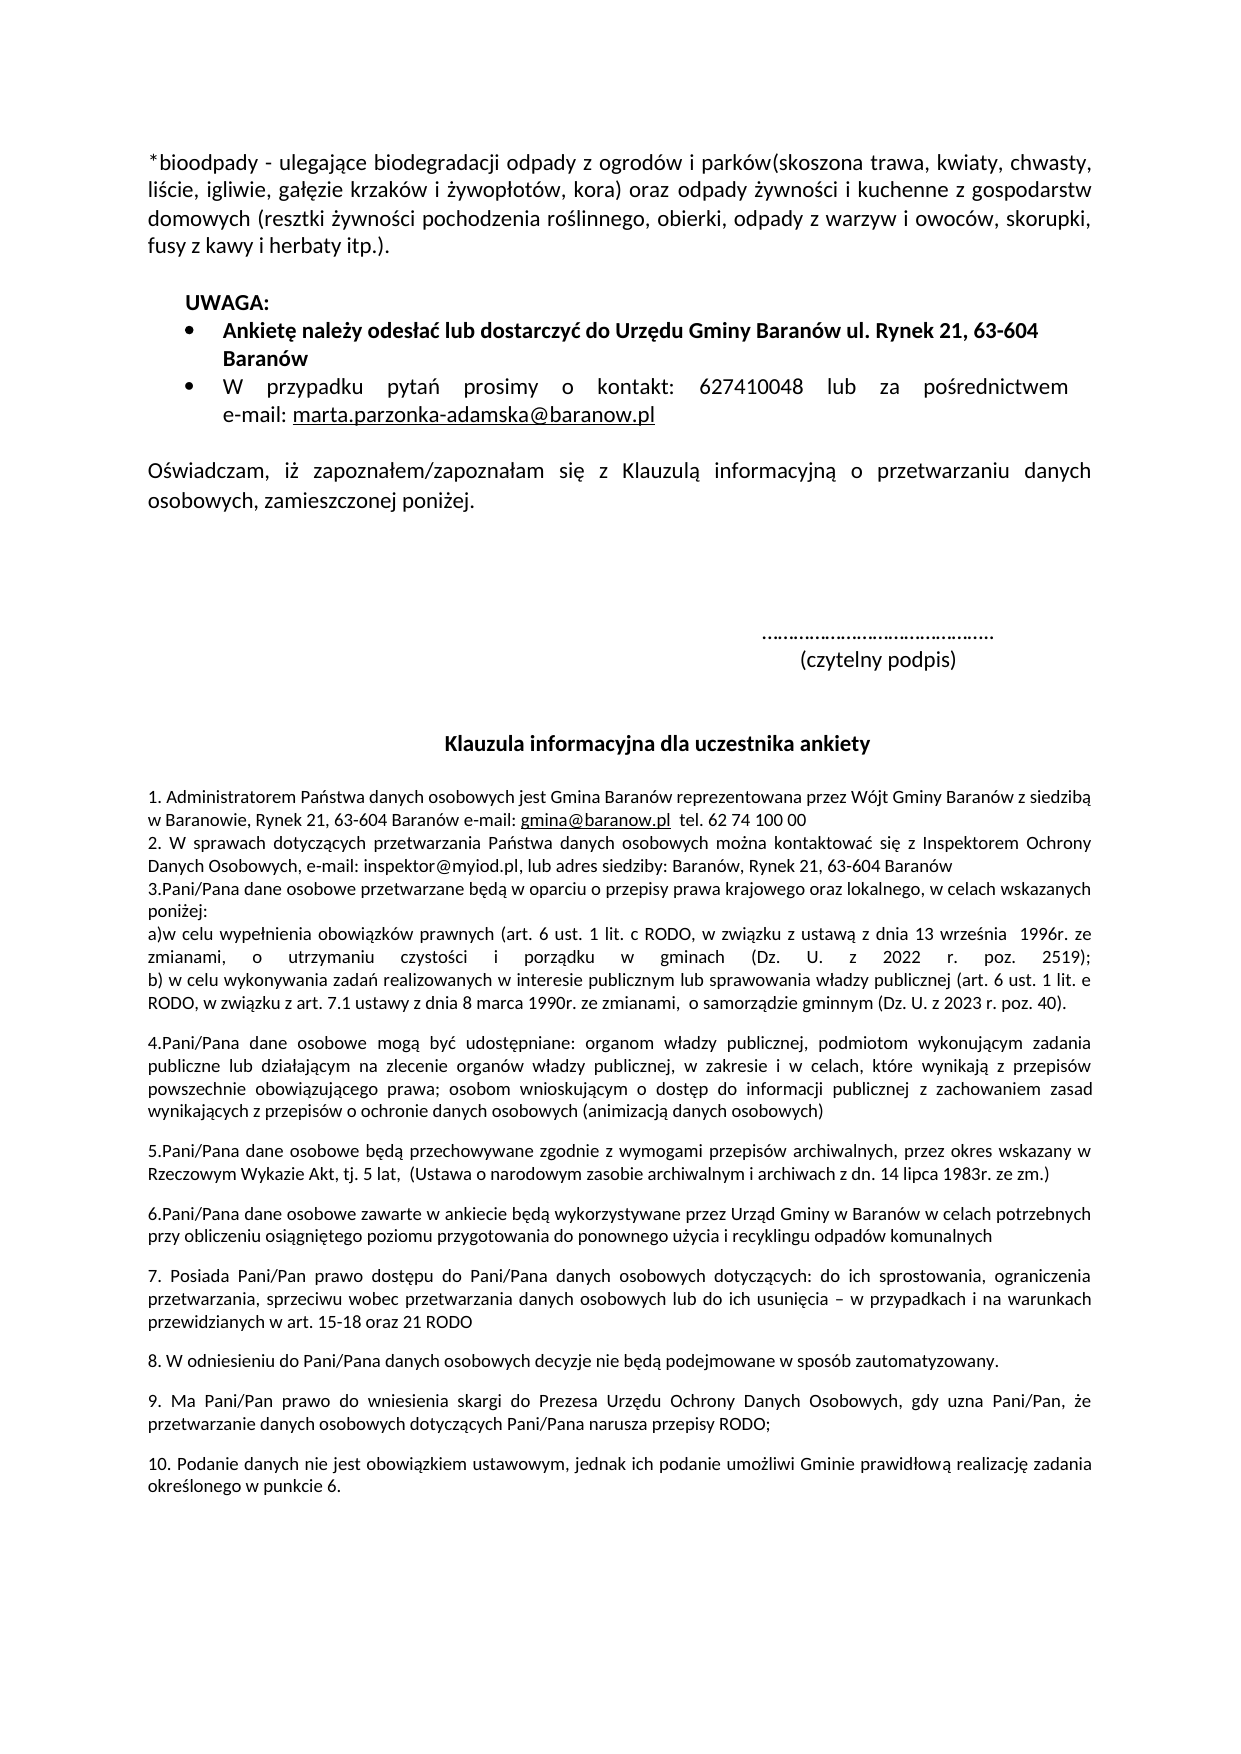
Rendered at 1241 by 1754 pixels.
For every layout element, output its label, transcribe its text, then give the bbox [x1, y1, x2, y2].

list Klauzula informacyjna dla uczestnika ankiety [223, 729, 1093, 757]
list (czytelny podpis) [664, 645, 1093, 673]
text 7. Posiada Pani/Pan prawo dostępu do Pani/Pana danych osobowych dotyczących: do ich sprostowania, ograniczenia przetwarzania, sprzeciwu wobec przetwarzania danych osobowych lub do ich usunięcia – w przypadkach i na warunkach przewidzianych w art. 15-18 oraz 21 RODO [148, 1264, 1093, 1333]
text Oświadczam, iż zapoznałem/zapoznałam się z Klauzulą informacyjną o przetwarzaniu danych osobowych, zamieszczonej poniżej. [148, 456, 1093, 514]
text 3.Pani/Pana dane osobowe przetwarzane będą w oparciu o przepisy prawa krajowego oraz lokalnego, w celach wskazanych poniżej: a)w celu wypełnienia obowiązków prawnych (art. 6 ust. 1 lit. c RODO, w związku z ustawą z dnia 13 września 1996r. ze zmianami, o utrzymaniu czystości i porządku w gminach (Dz. U. z 2022 r. poz. 2519); b) w celu wykonywania zadań realizowanych w interesie publicznym lub sprawowania władzy publicznej (art. 6 ust. 1 lit. e RODO, w związku z art. 7.1 ustawy z dnia 8 marca 1990r. ze zmianami, o samorządzie gminnym (Dz. U. z 2023 r. poz. 40). [148, 877, 1093, 1014]
text 4.Pani/Pana dane osobowe mogą być udostępniane: organom władzy publicznej, podmiotom wykonującym zadania publiczne lub działającym na zlecenie organów władzy publicznej, w zakresie i w celach, które wynikają z przepisów powszechnie obowiązującego prawa; osobom wnioskującym o dostęp do informacji publicznej z zachowaniem zasad wynikających z przepisów o ochronie danych osobowych (animizacją danych osobowych) [148, 1031, 1093, 1123]
text 9. Ma Pani/Pan prawo do wniesienia skargi do Prezesa Urzędu Ochrony Danych Osobowych, gdy uzna Pani/Pan, że przetwarzanie danych osobowych dotyczących Pani/Pana narusza przepisy RODO; [148, 1389, 1093, 1435]
text 6.Pani/Pana dane osobowe zawarte w ankiecie będą wykorzystywane przez Urząd Gminy w Baranów w celach potrzebnych przy obliczeniu osiągniętego poziomu przygotowania do ponownego użycia i recyklingu odpadów komunalnych [148, 1202, 1093, 1248]
text 8. W odniesieniu do Pani/Pana danych osobowych decyzje nie będą podejmowane w sposób zautomatyzowany. [148, 1350, 1093, 1373]
text 5.Pani/Pana dane osobowe będą przechowywane zgodnie z wymogami przepisów archiwalnych, przez okres wskazany w Rzeczowym Wykazie Akt, tj. 5 lat, (Ustawa o narodowym zasobie archiwalnym i archiwach z dn. 14 lipca 1983r. ze zm.) [148, 1139, 1093, 1185]
list W przypadku pytań prosimy o kontakt: 627410048 lub za pośrednictwem e-mail: marta.parzonka-adamska@baranow.pl [185, 372, 1093, 428]
text UWAGA: [185, 288, 1093, 316]
text 2. W sprawach dotyczących przetwarzania Państwa danych osobowych można kontaktować się z Inspektorem Ochrony Danych Osobowych, e-mail: inspektor@myiod.pl, lub adres siedziby: Baranów, Rynek 21, 63-604 Baranów [148, 831, 1093, 877]
list Ankietę należy odesłać lub dostarczyć do Urzędu Gminy Baranów ul. Rynek 21, 63-604 Baranów [185, 316, 1093, 372]
text 1. Administratorem Państwa danych osobowych jest Gmina Baranów reprezentowana przez Wójt Gminy Baranów z siedzibą w Baranowie, Rynek 21, 63-604 Baranów e-mail: gmina@baranow.pl tel. 62 74 100 00 [148, 785, 1093, 831]
text 10. Podanie danych nie jest obowiązkiem ustawowym, jednak ich podanie umożliwi Gminie prawidłową realizację zadania określonego w punkcie 6. [148, 1452, 1093, 1498]
list …………………………………….. [664, 617, 1093, 645]
text *bioodpady - ulegające biodegradacji odpady z ogrodów i parków(skoszona trawa, kwiaty, chwasty, liście, igliwie, gałęzie krzaków i żywopłotów, kora) oraz odpady żywności i kuchenne z gospodarstw domowych (resztki żywności pochodzenia roślinnego, obierki, odpady z warzyw i owoców, skorupki, fusy z kawy i herbaty itp.). [148, 148, 1093, 260]
